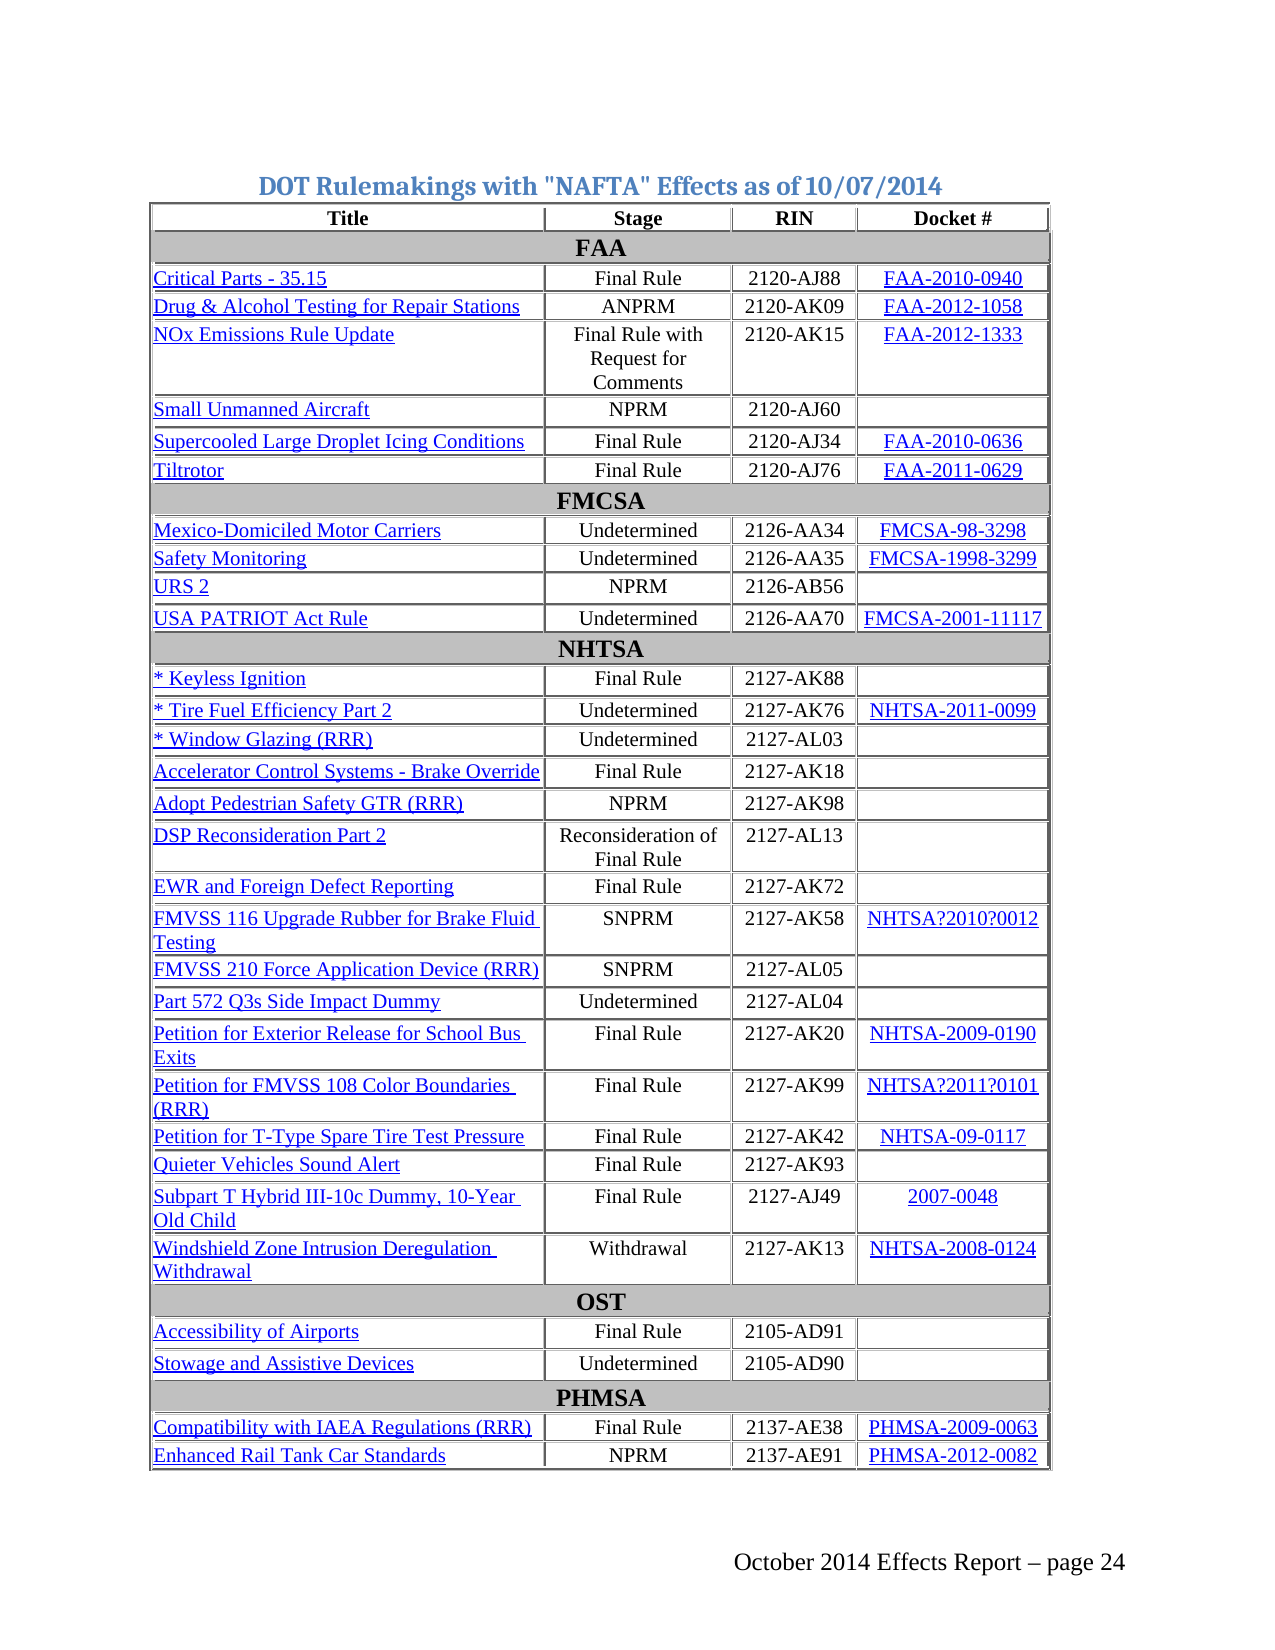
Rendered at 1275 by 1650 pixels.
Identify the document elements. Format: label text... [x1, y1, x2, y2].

table_cell [151, 1316, 1049, 1380]
table_cell [151, 514, 1049, 631]
table_cell [153, 202, 1052, 1470]
table_cell [151, 663, 1049, 1284]
table_cell [151, 1411, 1049, 1468]
table_cell [151, 262, 1049, 483]
table_header DOT Rulemakings with "NAFTA" Effects as of 10/07/2014 [150, 150, 1052, 202]
